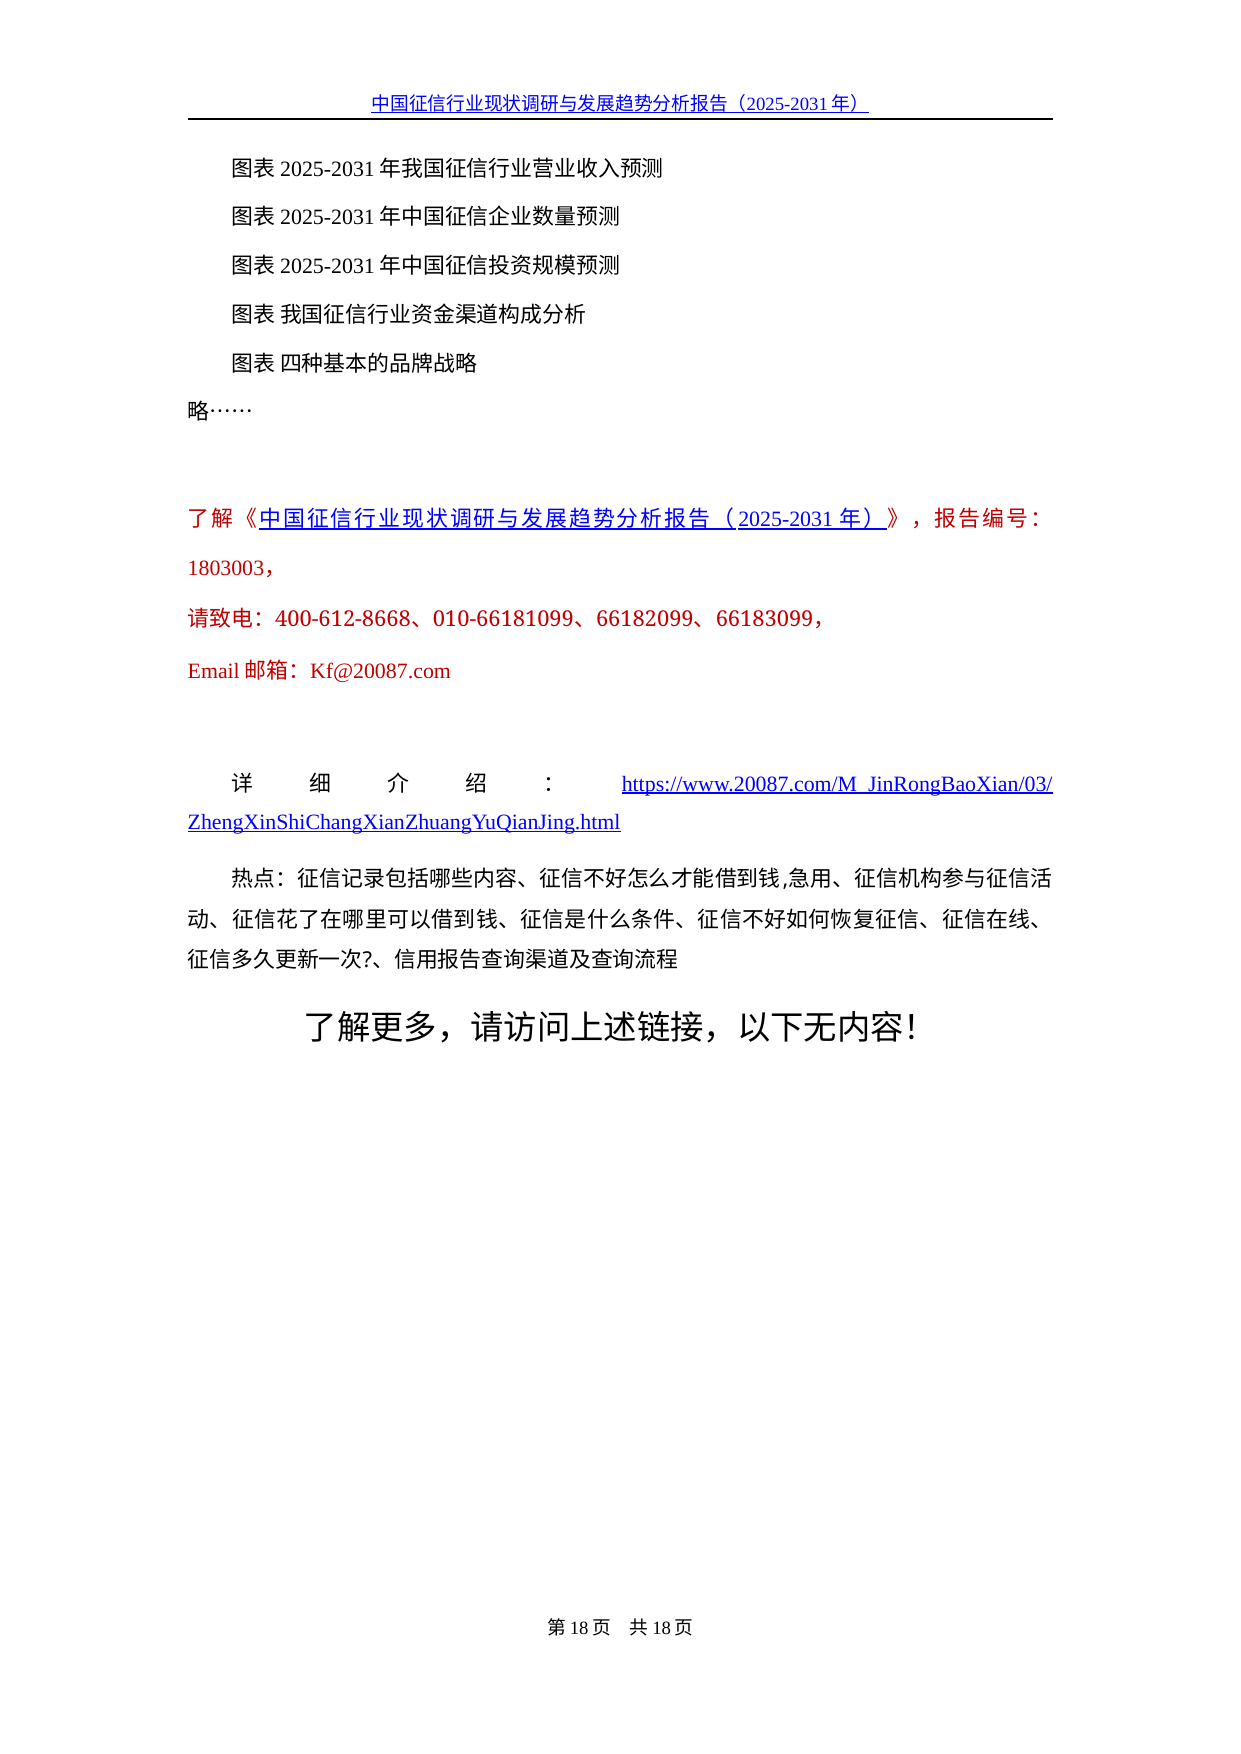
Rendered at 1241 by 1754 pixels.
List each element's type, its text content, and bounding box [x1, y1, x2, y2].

title 了解更多，请访问上述链接，以下无内容！ [187, 992, 1053, 1057]
text 请致电：400-612-8668、010-66181099、66182099、66183099， [187, 601, 1053, 633]
text 详细介绍：https://www.20087.com/M_JinRongBaoXian/03/ZhengXinShiChangXianZhuangYuQianJing.html [187, 765, 1053, 838]
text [187, 150, 1053, 426]
text 热点：征信记录包括哪些内容、征信不好怎么才能借到钱,急用、征信机构参与征信活动、征信花了在哪里可以借到钱、征信是什么条件、征信不好如何恢复征信、征信在线、征信多久更新一次?、信用报告查询渠道及查询流程 [187, 861, 1053, 974]
text Email邮箱：Kf@20087.com [187, 652, 1053, 685]
text 了解《中国征信行业现状调研与发展趋势分析报告（2025-2031年）》，报告编号：1803003， [187, 500, 1053, 582]
